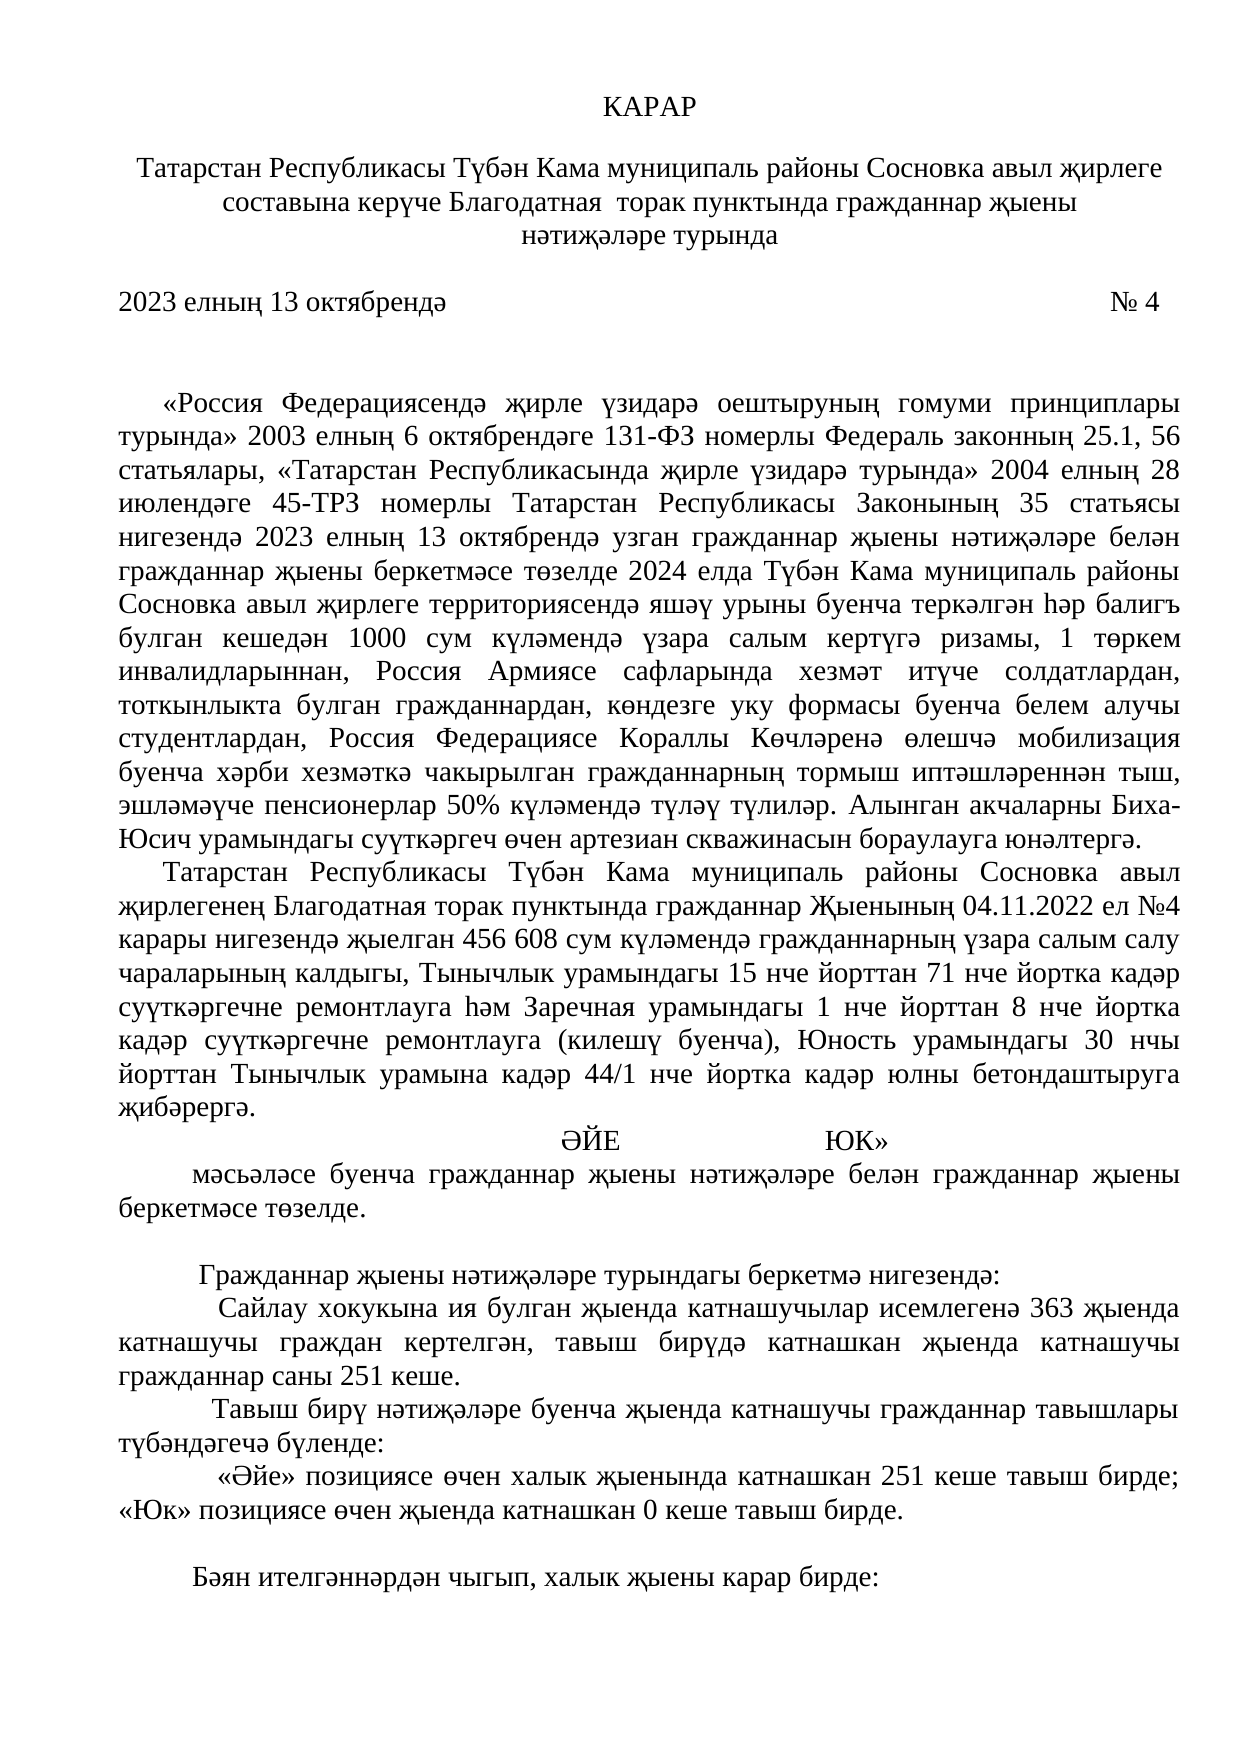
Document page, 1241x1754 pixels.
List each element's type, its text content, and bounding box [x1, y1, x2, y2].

text «Россия Федерациясендә җирле үзидарә оештыруның гомуми принциплары турында» 2003 елның 6 октябрендәге 131-ФЗ номерлы Федераль законның 25.1, 56 статьялары, «Татарстан Республикасында җирле үзидарә турында» 2004 елның 28 июлендәге 45-ТРЗ номерлы Татарстан Республикасы Законының 35 статьясы нигезендә 2023 елның 13 октябрендә узган гражданнар җыены нәтиҗәләре белән гражданнар җыены беркетмәсе төзелде 2024 елда Түбән Кама муниципаль районы Сосновка авыл җирлеге территориясендә яшәү урыны буенча теркәлгән һәр балигъ булган кешедән 1000 сум күләмендә үзара салым кертүгә ризамы, 1 төркем инвалидларыннан, Россия Армиясе сафларында хезмәт итүче солдатлардан, тоткынлыкта булган гражданнардан, көндезге уку формасы буенча белем алучы студентлардан, Россия Федерациясе Кораллы Көчләренә өлешчә мобилизация буенча хәрби хезмәткә чакырылган гражданнарның тормыш иптәшләреннән тыш, эшләмәүче пенсионерлар 50% күләмендә түләү түлиләр. Алынган акчаларны Биха-Юсич урамындагы суүткәргеч өчен артезиан скважинасын бораулауга юнәлтергә. [118, 385, 1181, 854]
text 2023 елның 13 октябрендә № 4 [118, 284, 1181, 318]
text Гражданнар җыены нәтиҗәләре турындагы беркетмә нигезендә: [118, 1257, 1181, 1291]
text Сайлау хокукына ия булган җыенда катнашучылар исемлегенә 363 җыенда катнашучы граждан кертелгән, тавыш бирүдә катнашкан җыенда катнашучы гражданнар саны 251 кеше. [118, 1291, 1181, 1391]
text Тавыш бирү нәтиҗәләре буенча җыенда катнашучы гражданнар тавышлары түбәндәгечә бүленде: [118, 1391, 1181, 1458]
text мәсьәләсе буенча гражданнар җыены нәтиҗәләре белән гражданнар җыены беркетмәсе төзелде. [118, 1156, 1181, 1223]
text КАРАР [118, 89, 1181, 122]
text ӘЙЕ ЮК» [487, 1123, 1181, 1156]
text Бәян ителгәннәрдән чыгып, халык җыены карар бирде: [118, 1559, 1181, 1592]
text нәтиҗәләре турында [118, 217, 1181, 251]
text «Әйе» позициясе өчен халык җыенында катнашкан 251 кеше тавыш бирде; «Юк» позициясе өчен җыенда катнашкан 0 кеше тавыш бирде. [118, 1458, 1181, 1525]
text Татарстан Республикасы Түбән Кама муниципаль районы Сосновка авыл җирлеге составына керүче Благодатная торак пунктында гражданнар җыены [118, 150, 1181, 217]
text Татарстан Республикасы Түбән Кама муниципаль районы Сосновка авыл җирлегенең Благодатная торак пунктында гражданнар Җыенының 04.11.2022 ел №4 карары нигезендә җыелган 456 608 сум күләмендә гражданнарның үзара салым салу чараларының калдыгы, Тынычлык урамындагы 15 нче йорттан 71 нче йортка кадәр суүткәргечне ремонтлауга һәм Заречная урамындагы 1 нче йорттан 8 нче йортка кадәр суүткәргечне ремонтлауга (килешү буенча), Юность урамындагы 30 нчы йорттан Тынычлык урамына кадәр 44/1 нче йортка кадәр юлны бетондаштыруга җибәрергә. [118, 854, 1181, 1123]
